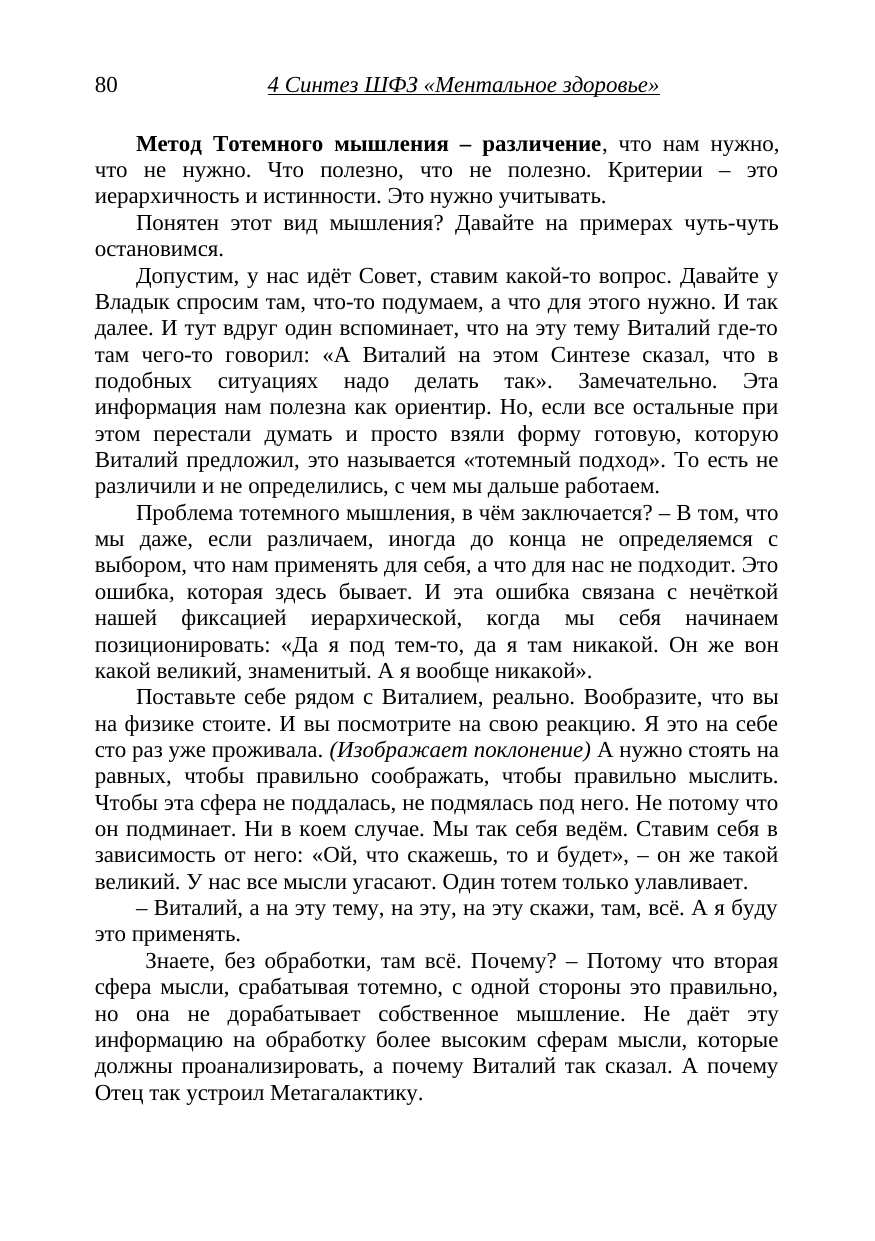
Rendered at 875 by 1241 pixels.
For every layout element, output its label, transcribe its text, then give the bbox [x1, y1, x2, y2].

text Поставьте себе рядом с Виталием, реально. Вообразите, что вы на физике стоите. И вы посмотрите на свою реакцию. Я это на себе сто раз уже проживала. (Изображает поклонение) А нужно стоять на равных, чтобы правильно соображать, чтобы правильно мыслить. Чтобы эта сфера не поддалась, не подмялась под него. Не потому что он подминает. Ни в коем случае. Мы так себя ведём. Ставим себя в зависимость от него: «Ой, что скажешь, то и будет», – он же такой великий. У нас все мысли угасают. Один тотем только улавливает. [94, 683, 779, 894]
text – Виталий, а на эту тему, на эту, на эту скажи, там, всё. А я буду это применять. [94, 894, 779, 947]
text Допустим, у нас идёт Совет, ставим какой-то вопрос. Давайте у Владык спросим там, что-то подумаем, а что для этого нужно. И так далее. И тут вдруг один вспоминает, что на эту тему Виталий где-то там чего-то говорил: «А Виталий на этом Синтезе сказал, что в подобных ситуациях надо делать так». Замечательно. Эта информация нам полезна как ориентир. Но, если все остальные при этом перестали думать и просто взяли форму готовую, которую Виталий предложил, это называется «тотемный подход». То есть не различили и не определились, с чем мы дальше работаем. [94, 262, 779, 499]
text Проблема тотемного мышления, в чём заключается? – В том, что мы даже, если различаем, иногда до конца не определяемся с выбором, что нам применять для себя, а что для нас не подходит. Это ошибка, которая здесь бывает. И эта ошибка связана с нечёткой нашей фиксацией иерархической, когда мы себя начинаем позиционировать: «Да я под тем-то, да я там никакой. Он же вон какой великий, знаменитый. А я вообще никакой». [94, 499, 779, 683]
text Знаете, без обработки, там всё. Почему? – Потому что вторая сфера мысли, срабатывая тотемно, с одной стороны это правильно, но она не дорабатывает собственное мышление. Не даёт эту информацию на обработку более высоким сферам мысли, которые должны проанализировать, а почему Виталий так сказал. А почему Отец так устроил Метагалактику. [94, 947, 779, 1105]
text Метод Тотемного мышления – различение, что нам нужно, что не нужно. Что полезно, что не полезно. Критерии – это иерархичность и истинности. Это нужно учитывать. [94, 130, 779, 209]
text Понятен этот вид мышления? Давайте на примерах чуть-чуть остановимся. [94, 209, 779, 262]
